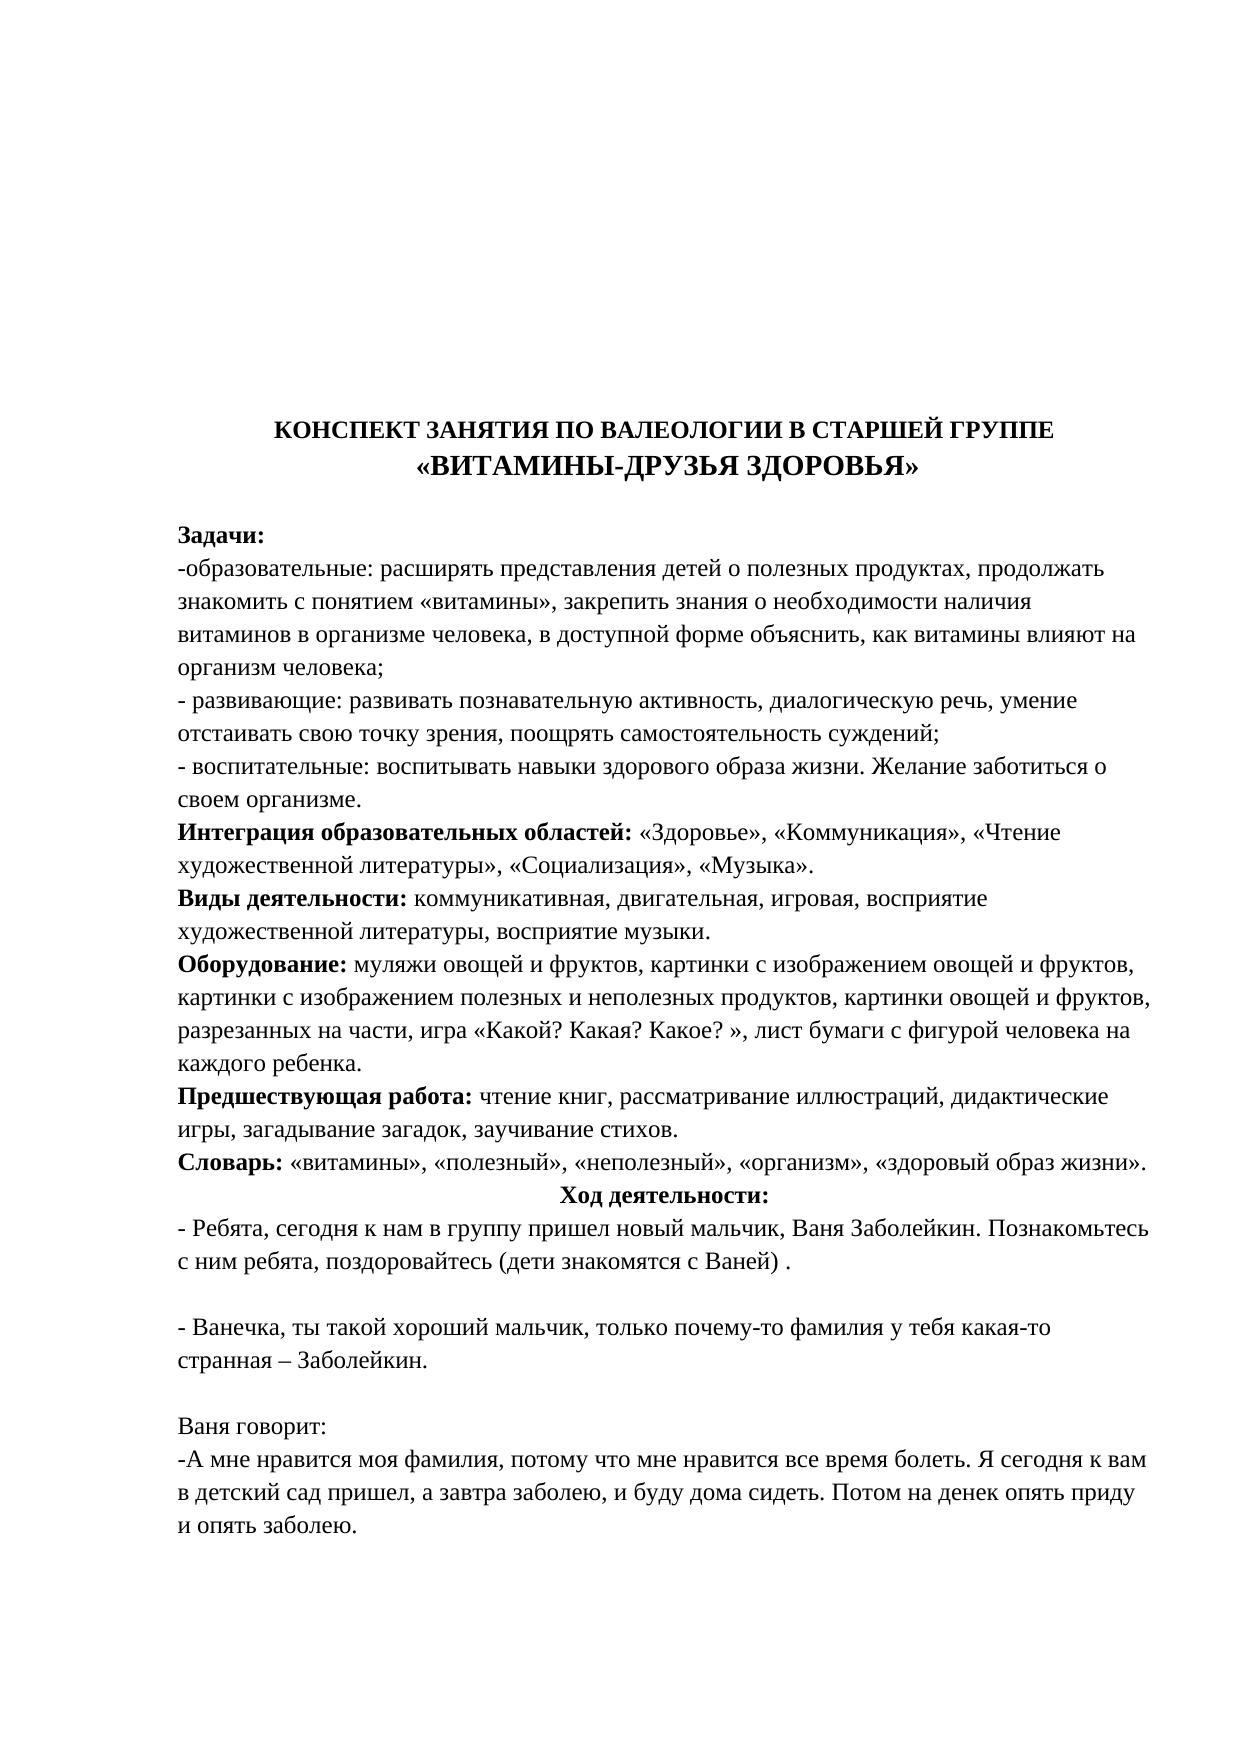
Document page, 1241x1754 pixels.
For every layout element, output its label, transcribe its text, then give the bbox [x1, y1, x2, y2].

text - Ребята, сегодня к нам в группу пришел новый мальчик, Ваня Заболейкин. Познакомьтесь с ним ребята, поздоровайтесь (дети знакомятся с Ваней) . [177, 1213, 1152, 1275]
text Предшествующая работа: чтение книг, рассматривание иллюстраций, дидактические игры, загадывание загадок, заучивание стихов. [177, 1081, 1152, 1143]
text Задачи: [177, 520, 1152, 549]
text «ВИТАМИНЫ-ДРУЗЬЯ ЗДОРОВЬЯ» [177, 448, 1152, 482]
text Оборудование: муляжи овощей и фруктов, картинки с изображением овощей и фруктов, картинки с изображением полезных и неполезных продуктов, картинки овощей и фруктов, разрезанных на части, игра «Какой? Какая? Какое? », лист бумаги с фигурой человека на каждого ребенка. [177, 949, 1152, 1077]
text - Ванечка, ты такой хороший мальчик, только почему-то фамилия у тебя какая-то странная – Заболейкин. [177, 1312, 1152, 1374]
text Ход деятельности: [177, 1180, 1152, 1209]
text - воспитательные: воспитывать навыки здорового образа жизни. Желание заботиться о своем организме. [177, 751, 1152, 813]
text -А мне нравится моя фамилия, потому что мне нравится все время болеть. Я сегодня к вам в детский сад пришел, а завтра заболею, и буду дома сидеть. Потом на денек опять приду и опять заболею. [177, 1444, 1152, 1539]
text - развивающие: развивать познавательную активность, диалогическую речь, умение отстаивать свою точку зрения, поощрять самостоятельность суждений; [177, 685, 1152, 747]
text -образовательные: расширять представления детей о полезных продуктах, продолжать знакомить с понятием «витамины», закрепить знания о необходимости наличия витаминов в организме человека, в доступной форме объяснить, как витамины влияют на организм человека; [177, 553, 1152, 681]
text Интеграция образовательных областей: «Здоровье», «Коммуникация», «Чтение художественной литературы», «Социализация», «Музыка». [177, 817, 1152, 879]
text КОНСПЕКТ ЗАНЯТИЯ ПО ВАЛЕОЛОГИИ В СТАРШЕЙ ГРУППЕ [177, 415, 1152, 444]
text Ваня говорит: [177, 1411, 1152, 1440]
text Словарь: «витамины», «полезный», «неполезный», «организм», «здоровый образ жизни». [177, 1147, 1152, 1176]
text Виды деятельности: коммуникативная, двигательная, игровая, восприятие художественной литературы, восприятие музыки. [177, 883, 1152, 945]
